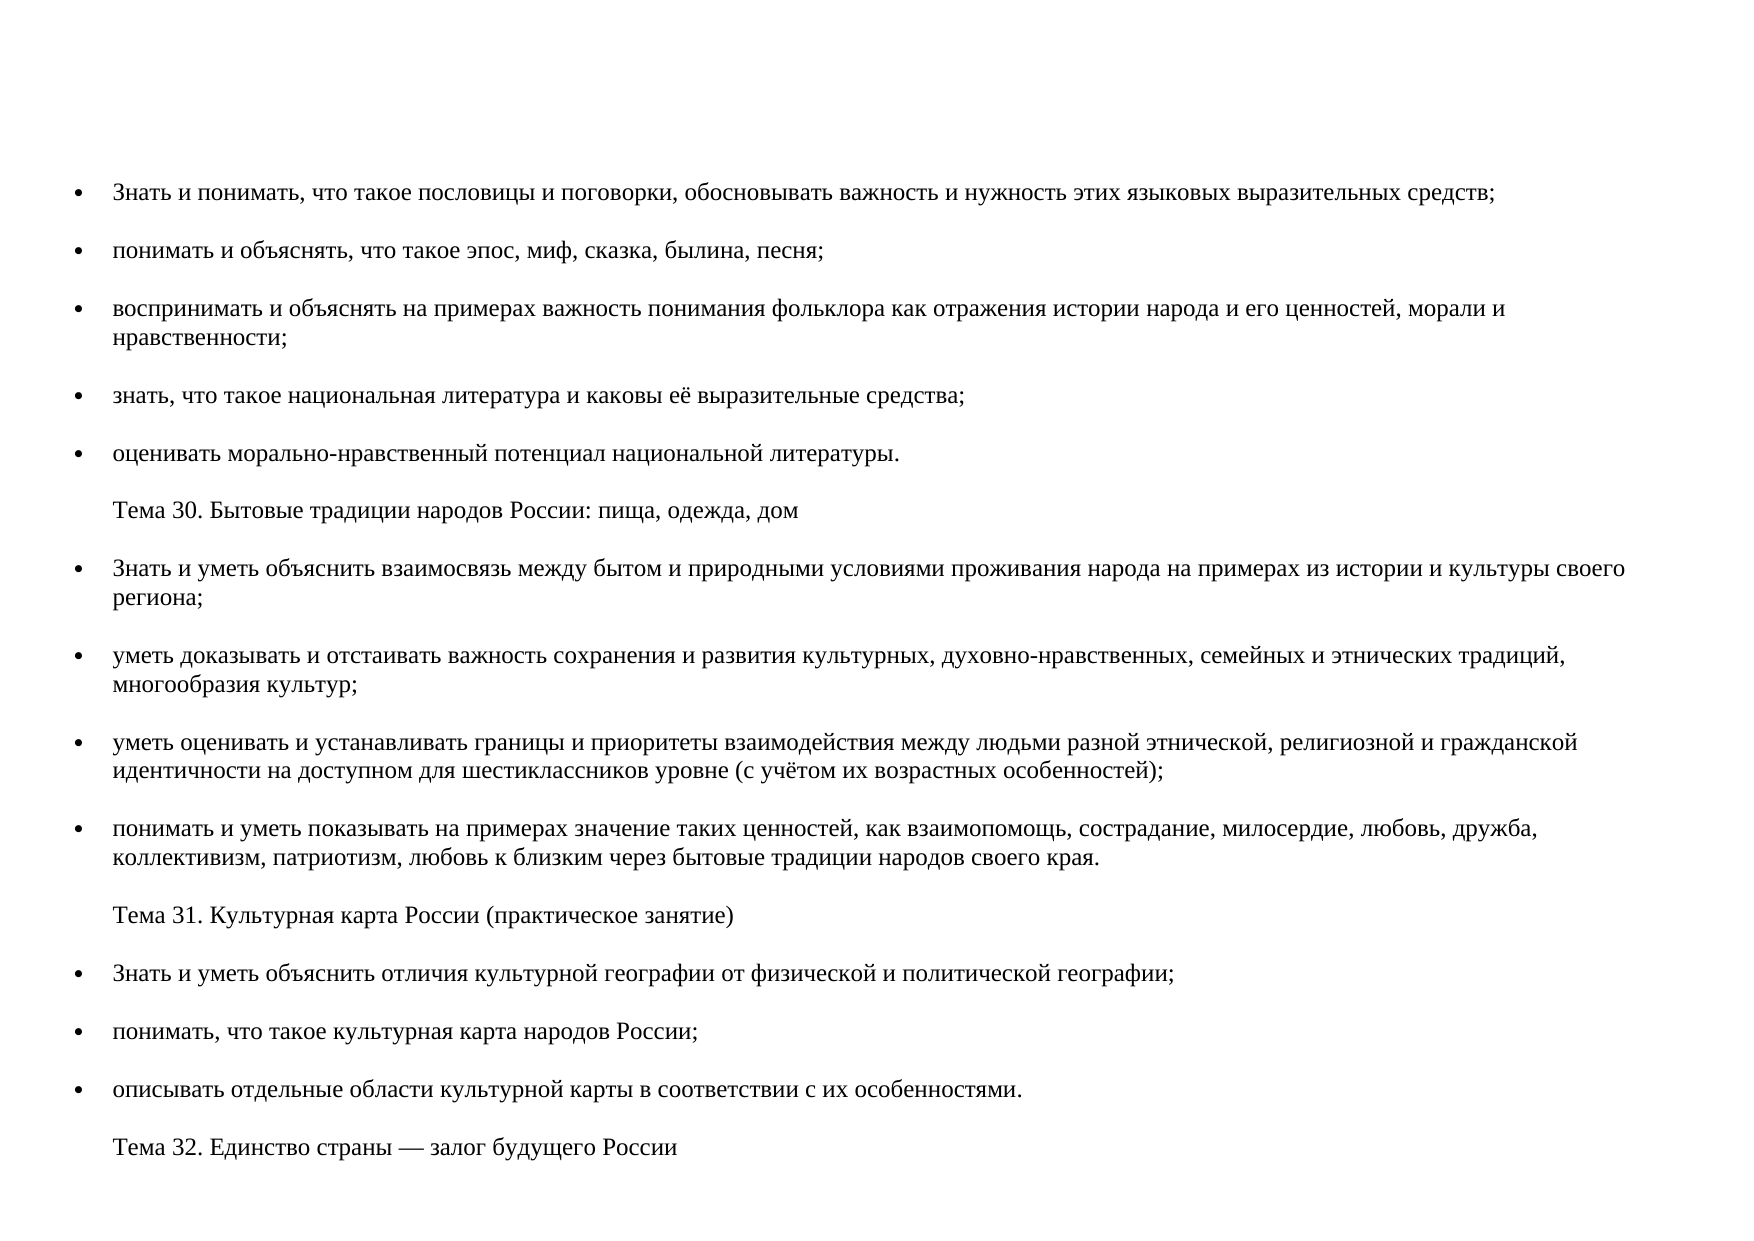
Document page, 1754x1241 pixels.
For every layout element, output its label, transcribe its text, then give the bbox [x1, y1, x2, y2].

list знать, что такое национальная литература и каковы её выразительные средства; [75, 380, 1683, 408]
list воспринимать и объяснять на примерах важность понимания фольклора как отражения истории народа и его ценностей, морали и нравственности; [75, 293, 1683, 351]
list понимать и объяснять, что такое эпос, миф, сказка, былина, песня; [75, 235, 1683, 264]
text Тема 31. Культурная карта России (практическое занятие) [89, 900, 1683, 929]
list понимать и уметь показывать на примерах значение таких ценностей, как взаимопомощь, сострадание, милосердие, любовь, дружба, коллективизм, патриотизм, любовь к близким через бытовые традиции народов своего края. [75, 813, 1683, 871]
list Знать и понимать, что такое пословицы и поговорки, обосновывать важность и нужность этих языковых выразительных средств; [75, 177, 1683, 206]
text Тема 30. Бытовые традиции народов России: пища, одежда, дом [89, 496, 1683, 524]
text Тема 32. Единство страны — залог будущего России [89, 1132, 1683, 1161]
list Знать и уметь объяснить взаимосвязь между бытом и природными условиями проживания народа на примерах из истории и культуры своего региона; [75, 553, 1683, 611]
list Знать и уметь объяснить отличия культурной географии от физической и политической географии; [75, 958, 1683, 987]
list уметь доказывать и отстаивать важность сохранения и развития культурных, духовно-нравственных, семейных и этнических традиций, многообразия культур; [75, 640, 1683, 698]
list оценивать морально-нравственный потенциал национальной литературы. [75, 438, 1683, 466]
list уметь оценивать и устанавливать границы и приоритеты взаимодействия между людьми разной этнической, религиозной и гражданской идентичности на доступном для шестиклассников уровне (с учётом их возрастных особенностей); [75, 727, 1683, 784]
list понимать, что такое культурная карта народов России; [75, 1016, 1683, 1045]
list описывать отдельные области культурной карты в соответствии с их особенностями. [75, 1074, 1683, 1103]
